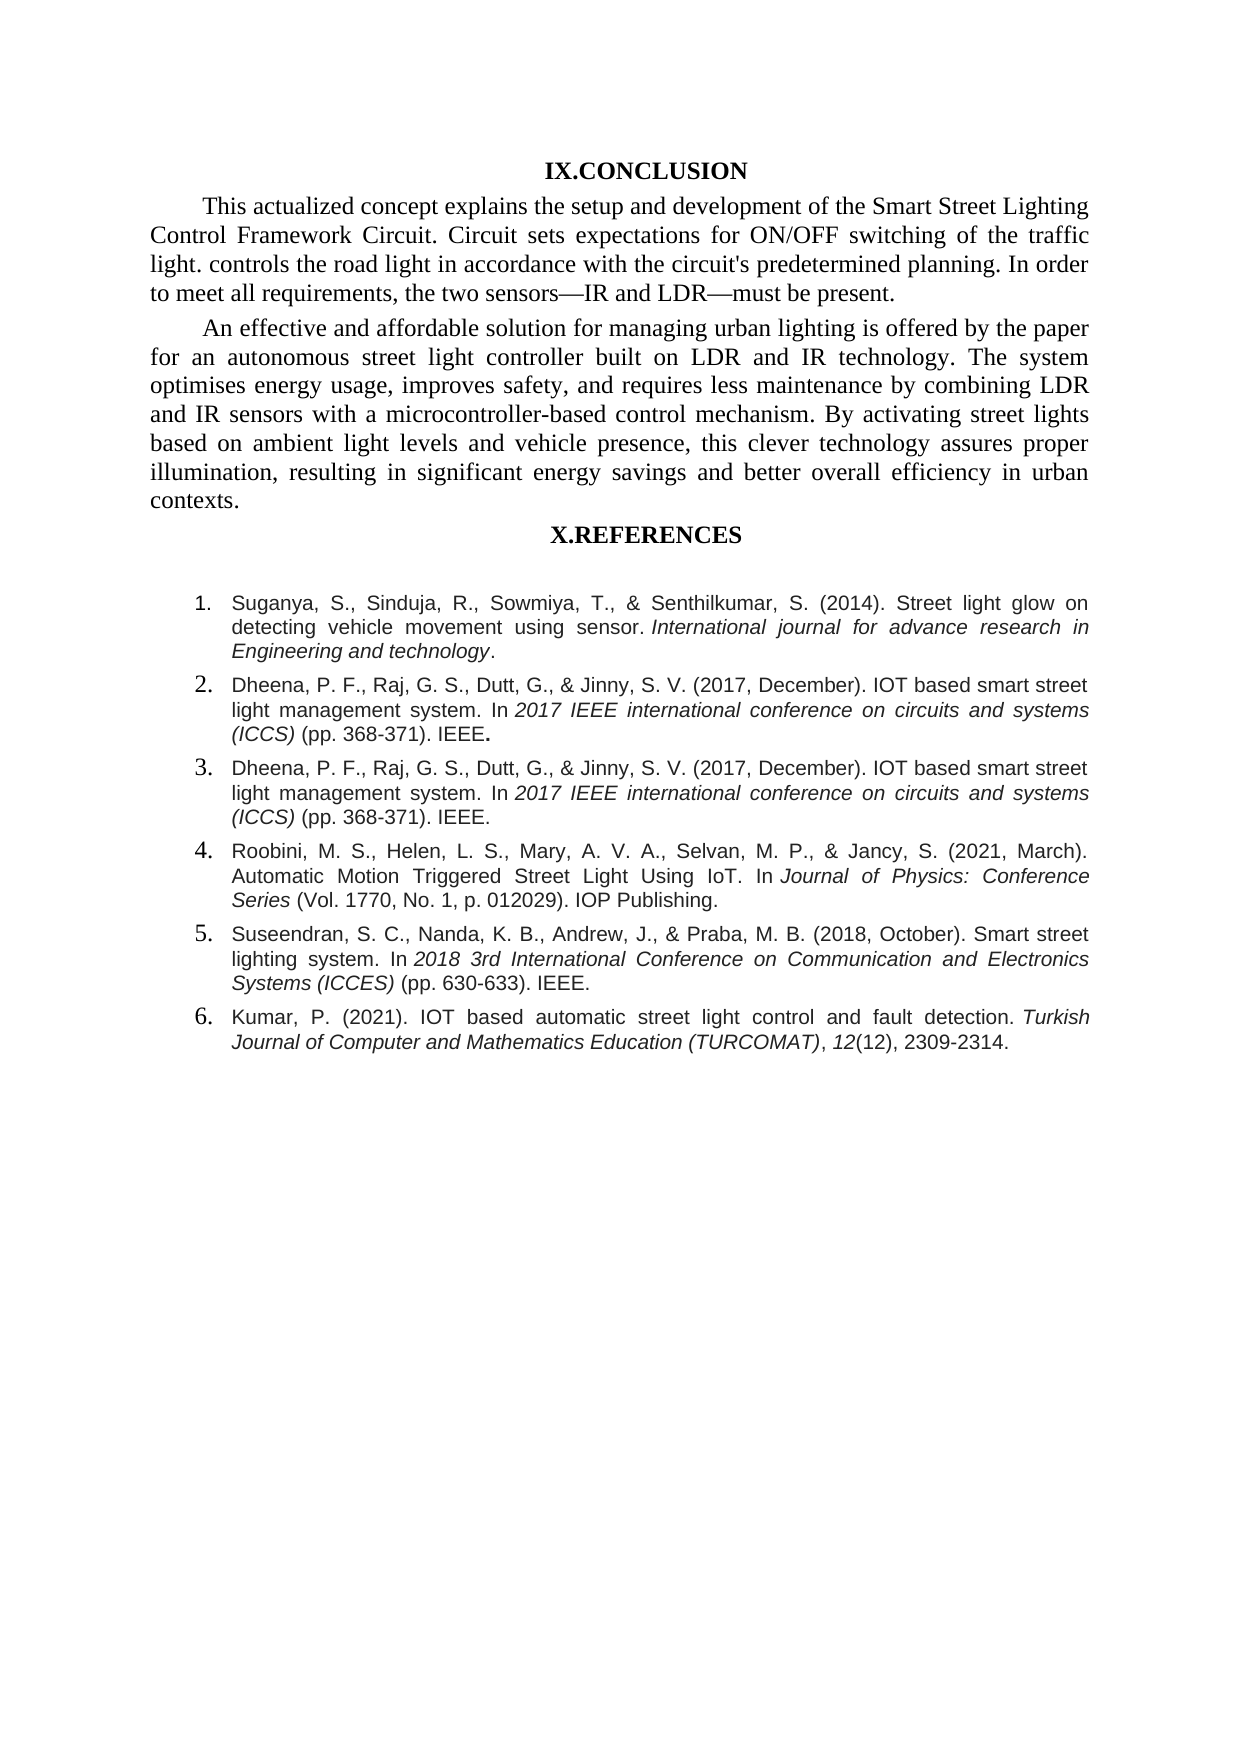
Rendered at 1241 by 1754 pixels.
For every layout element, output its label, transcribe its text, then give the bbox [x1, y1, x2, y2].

subtitle Kumar, P. (2021). IOT based automatic street light control and fault detection. Turkish Journal of Computer and Mathematics Education (TURCOMAT), 12(12), 2309-2314. [194, 1001, 1090, 1054]
subtitle Dheena, P. F., Raj, G. S., Dutt, G., & Jinny, S. V. (2017, December). IOT based smart street light management system. In 2017 IEEE international conference on circuits and systems (ICCS) (pp. 368-371). IEEE. [194, 669, 1090, 746]
subtitle Dheena, P. F., Raj, G. S., Dutt, G., & Jinny, S. V. (2017, December). IOT based smart street light management system. In 2017 IEEE international conference on circuits and systems (ICCS) (pp. 368-371). IEEE. [194, 752, 1090, 828]
subtitle Roobini, M. S., Helen, L. S., Mary, A. V. A., Selvan, M. P., & Jancy, S. (2021, March). Automatic Motion Triggered Street Light Using IoT. In Journal of Physics: Conference Series (Vol. 1770, No. 1, p. 012029). IOP Publishing. [194, 835, 1090, 912]
subtitle An effective and affordable solution for managing urban lighting is offered by the paper for an autonomous street light controller built on LDR and IR technology. The system optimises energy usage, improves safety, and requires less maintenance by combining LDR and IR sensors with a microcontroller-based control mechanism. By activating street lights based on ambient light levels and vehicle presence, this clever technology assures proper illumination, resulting in significant energy savings and better overall efficiency in urban contexts. [150, 313, 1090, 514]
subtitle This actualized concept explains the setup and development of the Smart Street Lighting Control Framework Circuit. Circuit sets expectations for ON/OFF switching of the traffic light. controls the road light in accordance with the circuit's predetermined planning. In order to meet all requirements, the two sensors—IR and LDR—must be present. [150, 191, 1090, 306]
subtitle IX.CONCLUSION [202, 156, 1090, 185]
subtitle Suseendran, S. C., Nanda, K. B., Andrew, J., & Praba, M. B. (2018, October). Smart street lighting system. In 2018 3rd International Conference on Communication and Electronics Systems (ICCES) (pp. 630-633). IEEE. [194, 918, 1090, 994]
subtitle Suganya, S., Sinduja, R., Sowmiya, T., & Senthilkumar, S. (2014). Street light glow on detecting vehicle movement using sensor. International journal for advance research in Engineering and technology. [194, 591, 1090, 662]
subtitle X.REFERENCES [150, 520, 1090, 549]
